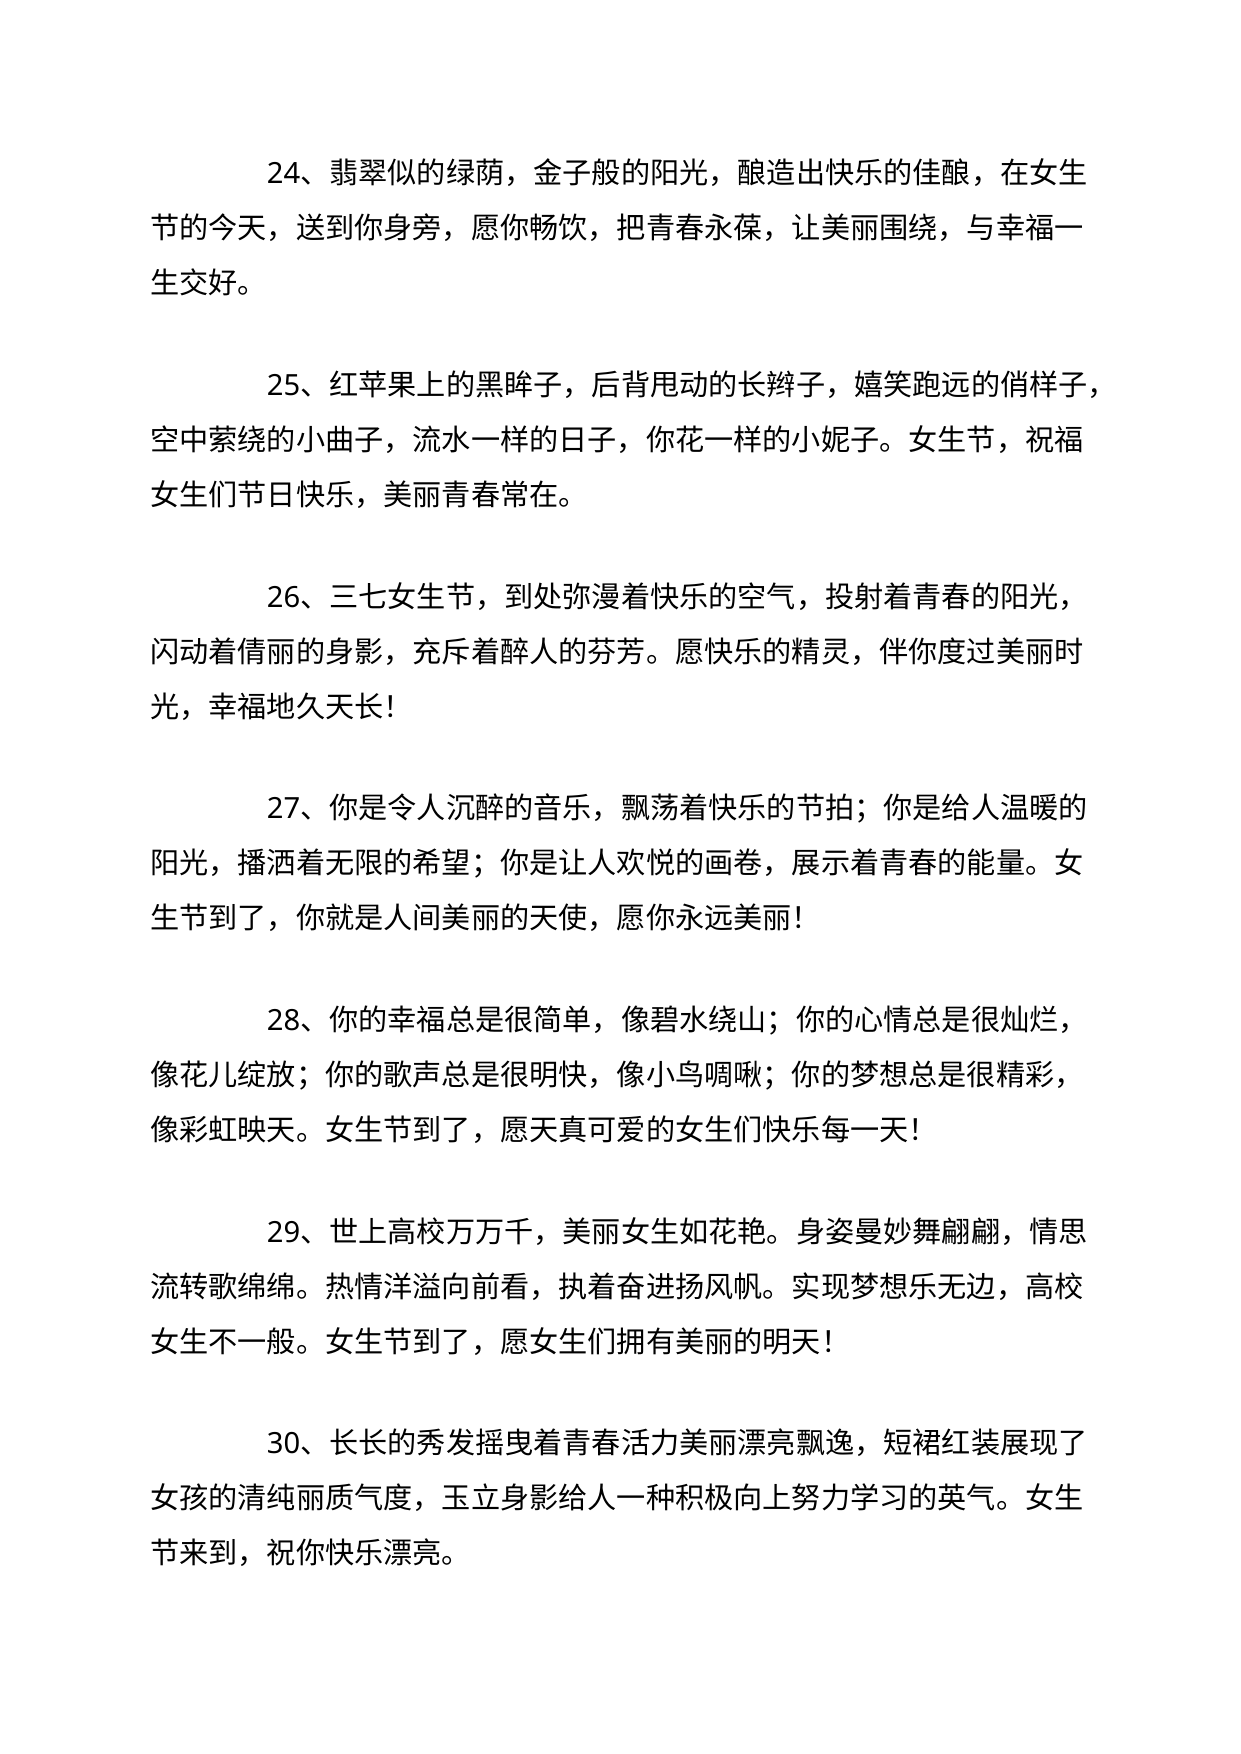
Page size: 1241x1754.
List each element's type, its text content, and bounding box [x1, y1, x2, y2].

text 30、长长的秀发摇曳着青春活力美丽漂亮飘逸，短裙红装展现了女孩的清纯丽质气度，玉立身影给人一种积极向上努力学习的英气。女生节来到，祝你快乐漂亮。 [150, 1420, 1090, 1572]
text 24、翡翠似的绿荫，金子般的阳光，酿造出快乐的佳酿，在女生节的今天，送到你身旁，愿你畅饮，把青春永葆，让美丽围绕，与幸福一生交好。 [150, 150, 1090, 302]
text 27、你是令人沉醉的音乐，飘荡着快乐的节拍；你是给人温暖的阳光，播洒着无限的希望；你是让人欢悦的画卷，展示着青春的能量。女生节到了，你就是人间美丽的天使，愿你永远美丽！ [150, 785, 1090, 937]
text 25、红苹果上的黑眸子，后背甩动的长辫子，嬉笑跑远的俏样子，空中萦绕的小曲子，流水一样的日子，你花一样的小妮子。女生节，祝福女生们节日快乐，美丽青春常在。 [150, 362, 1090, 514]
text 28、你的幸福总是很简单，像碧水绕山；你的心情总是很灿烂，像花儿绽放；你的歌声总是很明快，像小鸟啁啾；你的梦想总是很精彩，像彩虹映天。女生节到了，愿天真可爱的女生们快乐每一天！ [150, 997, 1090, 1149]
text 29、世上高校万万千，美丽女生如花艳。身姿曼妙舞翩翩，情思流转歌绵绵。热情洋溢向前看，执着奋进扬风帆。实现梦想乐无边，高校女生不一般。女生节到了，愿女生们拥有美丽的明天！ [150, 1208, 1090, 1361]
text 26、三七女生节，到处弥漫着快乐的空气，投射着青春的阳光，闪动着倩丽的身影，充斥着醉人的芬芳。愿快乐的精灵，伴你度过美丽时光，幸福地久天长！ [150, 573, 1090, 726]
